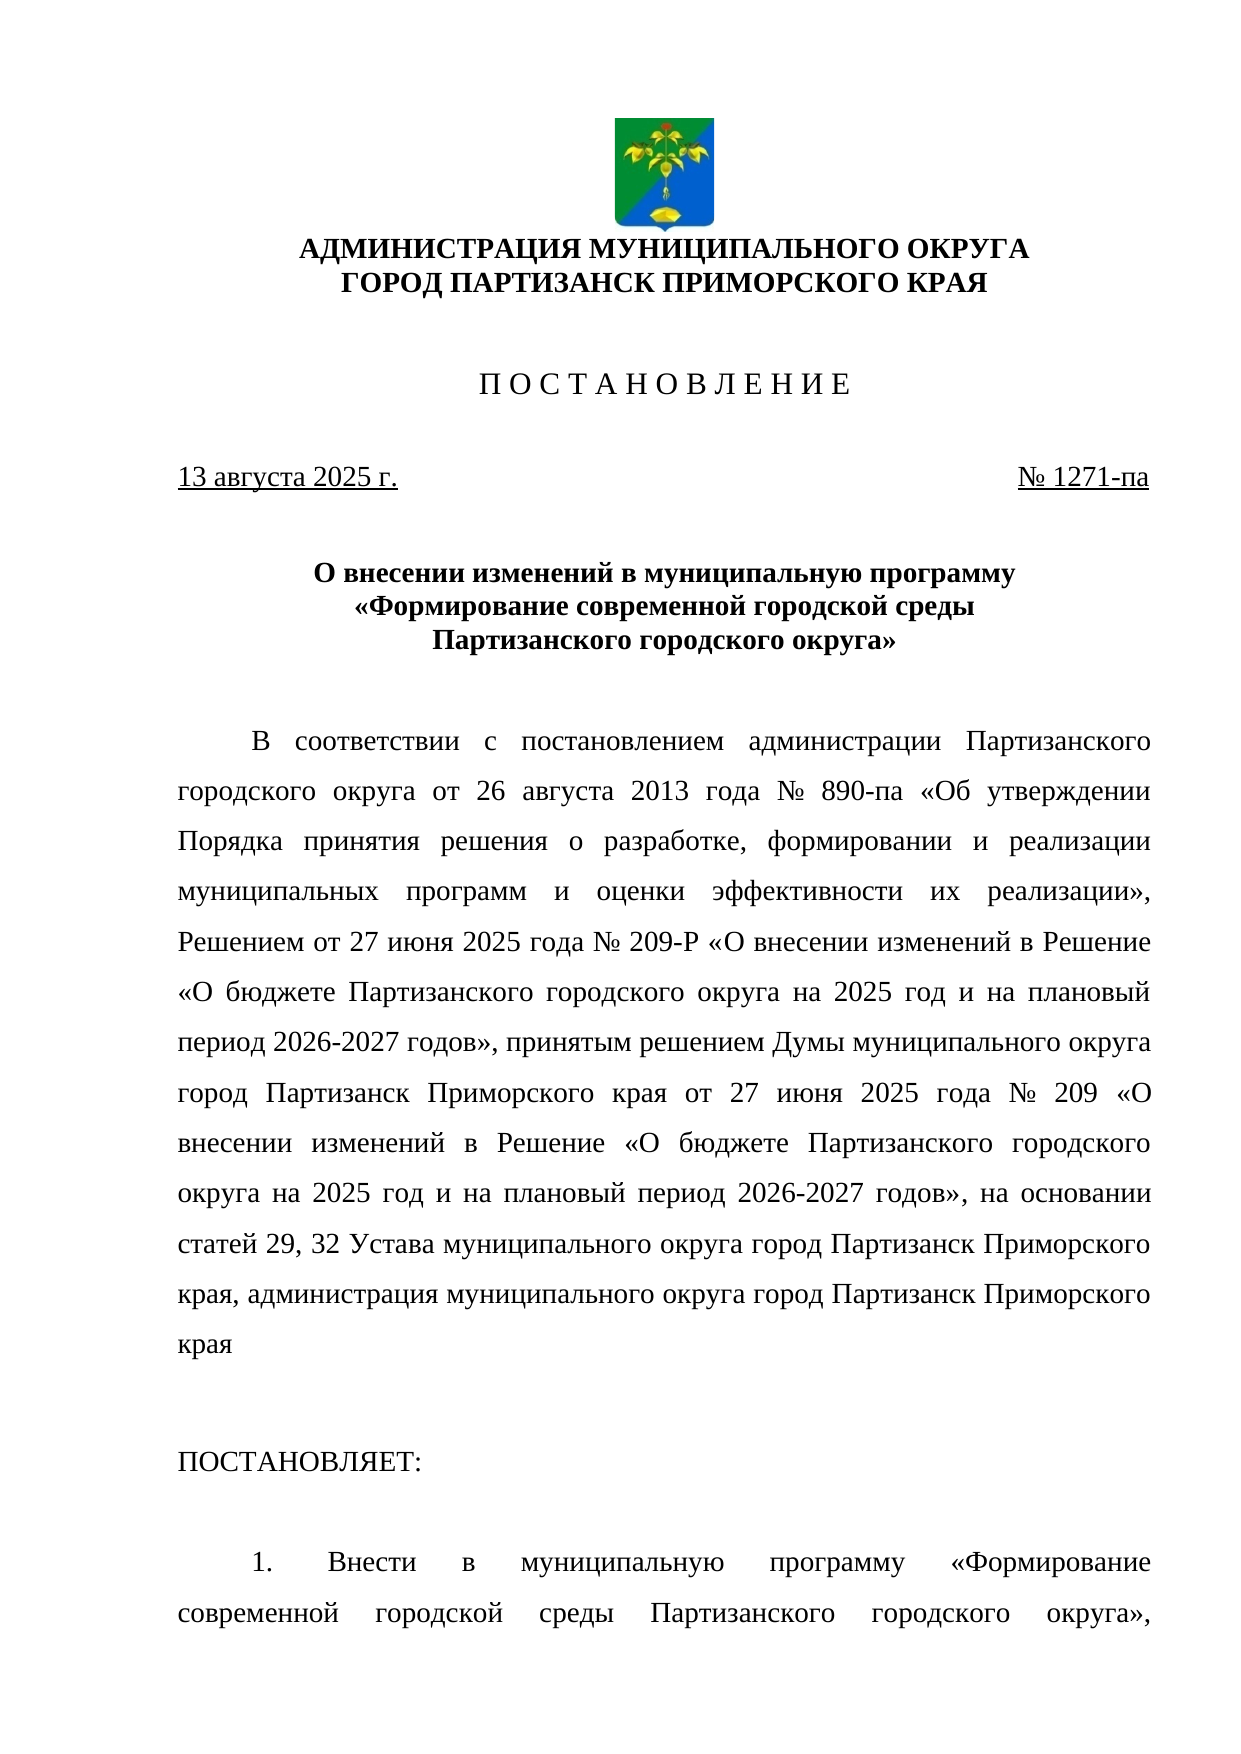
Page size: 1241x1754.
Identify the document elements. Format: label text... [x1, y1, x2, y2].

text Партизанского городского округа» [177, 622, 1152, 656]
title В соответствии с постановлением администрации Партизанского городского округа от 26 августа 2013 года № 890-па «Об утверждении Порядка принятия решения о разработке, формировании и реализации муниципальных программ и оценки эффективности их реализации», Решением от 27 июня 2025 года № 209-Р «О внесении изменений в Решение «О бюджете Партизанского городского округа на 2025 год и на плановый период 2026-2027 годов», принятым решением Думы муниципального округа город Партизанск Приморского края от 27 июня 2025 года № 209 «О внесении изменений в Решение «О бюджете Партизанского городского округа на 2025 год и на плановый период 2026-2027 годов», на основании статей 29, 32 Устава муниципального округа город Партизанск Приморского края, администрация муниципального округа город Партизанск Приморского края [177, 723, 1152, 1360]
text 13 августа 2025 г. № 1271-па [177, 459, 1152, 493]
subtitle П О С Т А Н О В Л Е Н И Е [177, 366, 1152, 402]
text ПОСТАНОВЛЯЕТ: [177, 1444, 1152, 1477]
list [177, 1544, 1152, 1628]
text О внесении изменений в муниципальную программу [177, 555, 1152, 588]
subtitle АДМИНИСТРАЦИЯ МУНИЦИПАЛЬНОГО ОКРУГА [177, 231, 1152, 265]
picture [614, 118, 715, 232]
text «Формирование современной городской среды [177, 588, 1152, 622]
subtitle ГОРОД ПАРТИЗАНСК ПРИМОРСКОГО КРАЯ [177, 265, 1152, 298]
